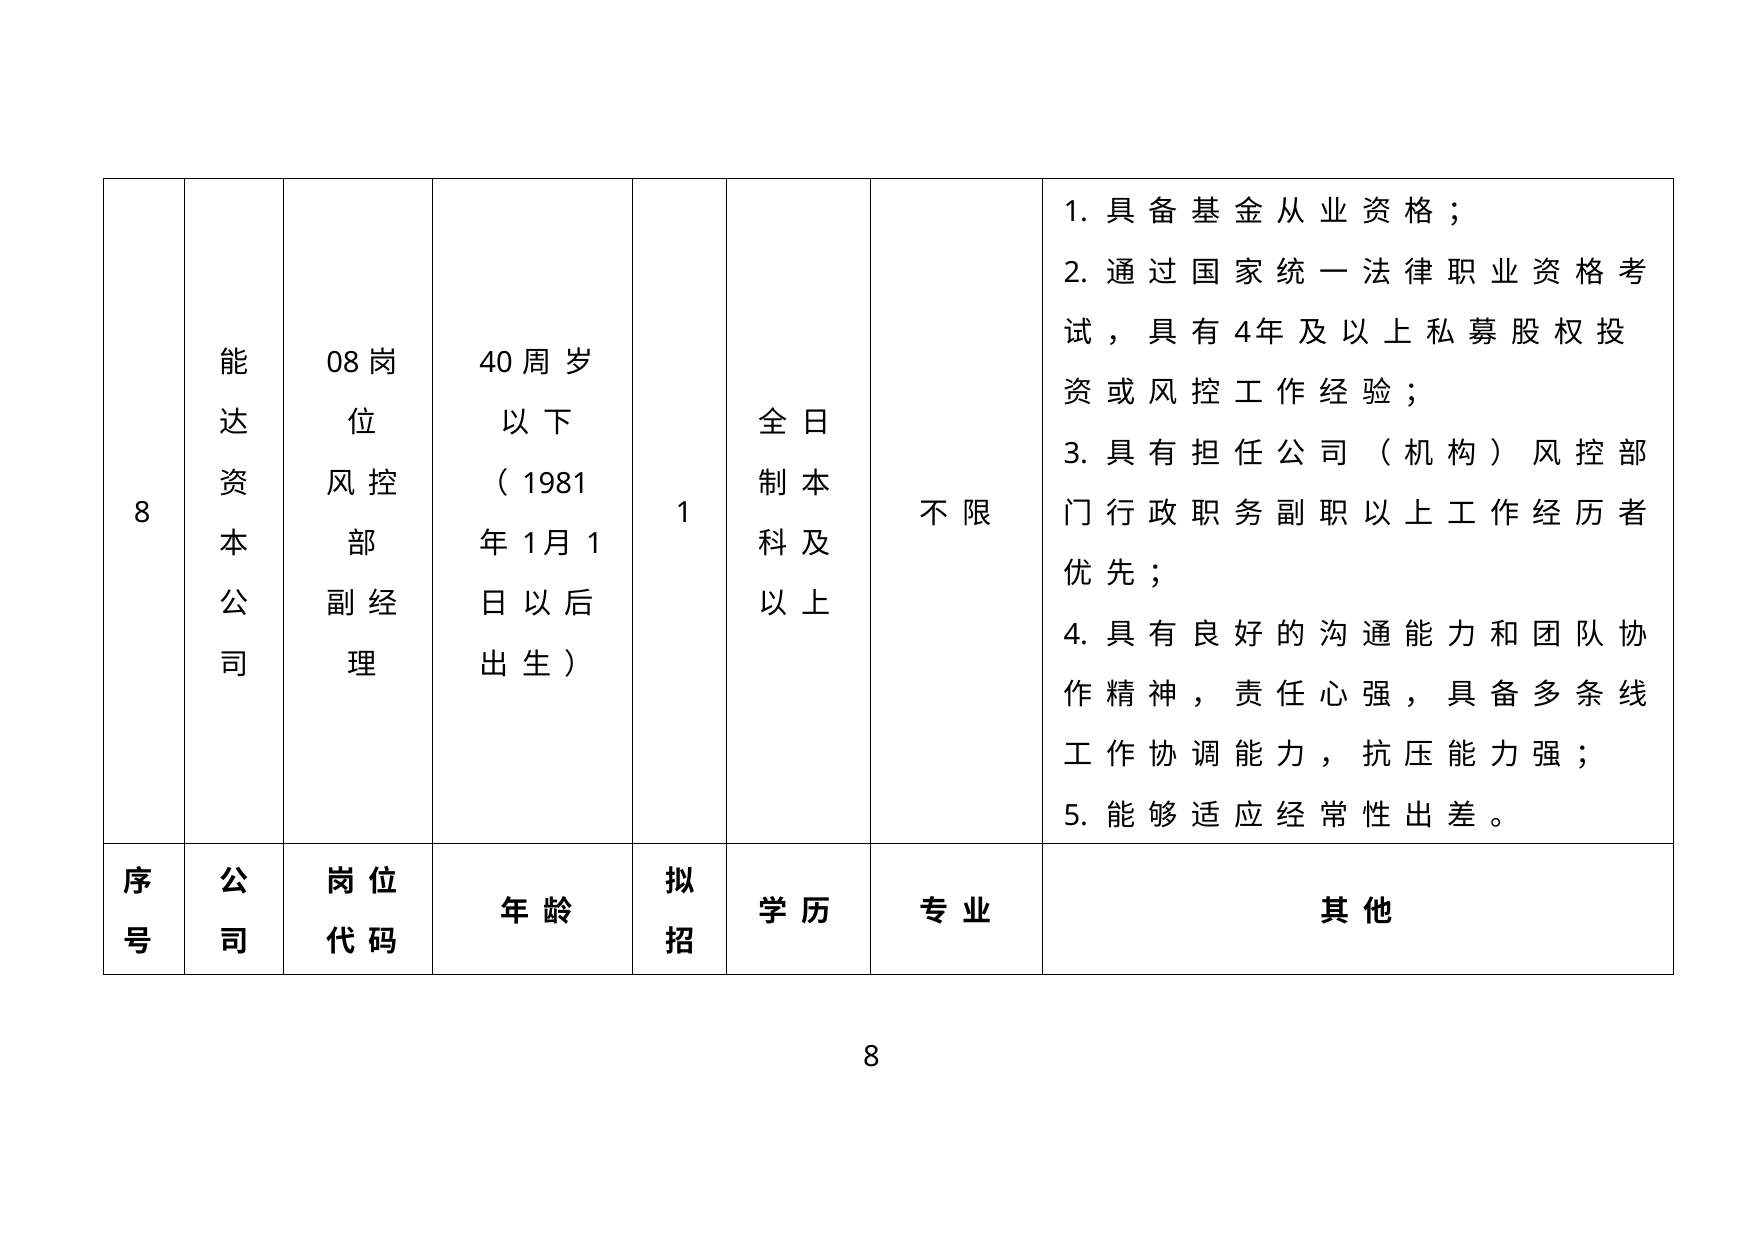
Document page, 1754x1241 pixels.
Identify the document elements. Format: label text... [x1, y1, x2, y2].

table_cell 专业 [871, 844, 1042, 974]
table_cell 学历 [727, 844, 870, 974]
table_cell 年龄 [433, 844, 632, 974]
table_cell 不限 [871, 179, 1042, 842]
table_cell 岗位代码及名称 [284, 844, 432, 974]
table_cell 能达资本公司 [185, 179, 283, 842]
table_cell 1 [633, 179, 726, 842]
table_cell 1.具备基金从业资格； 2.通过国家统一法律职业资格考试，具有4年及以上私募股权投资或风控工作经验； 3.具有担任公司（机构）风控部门行政职务副职以上工作经历者优先； 4.具有良好的沟通能力和团队协作精神，责任心强，具备多条线工作协调能力，抗压能力强； 5.能够适应经常性出差。 [1043, 179, 1673, 842]
table_cell 全日制本科及以上 [727, 179, 870, 842]
table_cell 公司类别 [185, 844, 283, 974]
table_cell 序号 [104, 844, 184, 974]
table_cell 其他 [1043, 844, 1673, 974]
table_cell 8 [104, 179, 184, 842]
table_cell 40周岁以下（1981年1月1日以后出生） [433, 179, 632, 842]
table_cell 拟招人数 [633, 844, 726, 974]
table_cell 08岗位 风控部 副经理 [284, 179, 432, 842]
